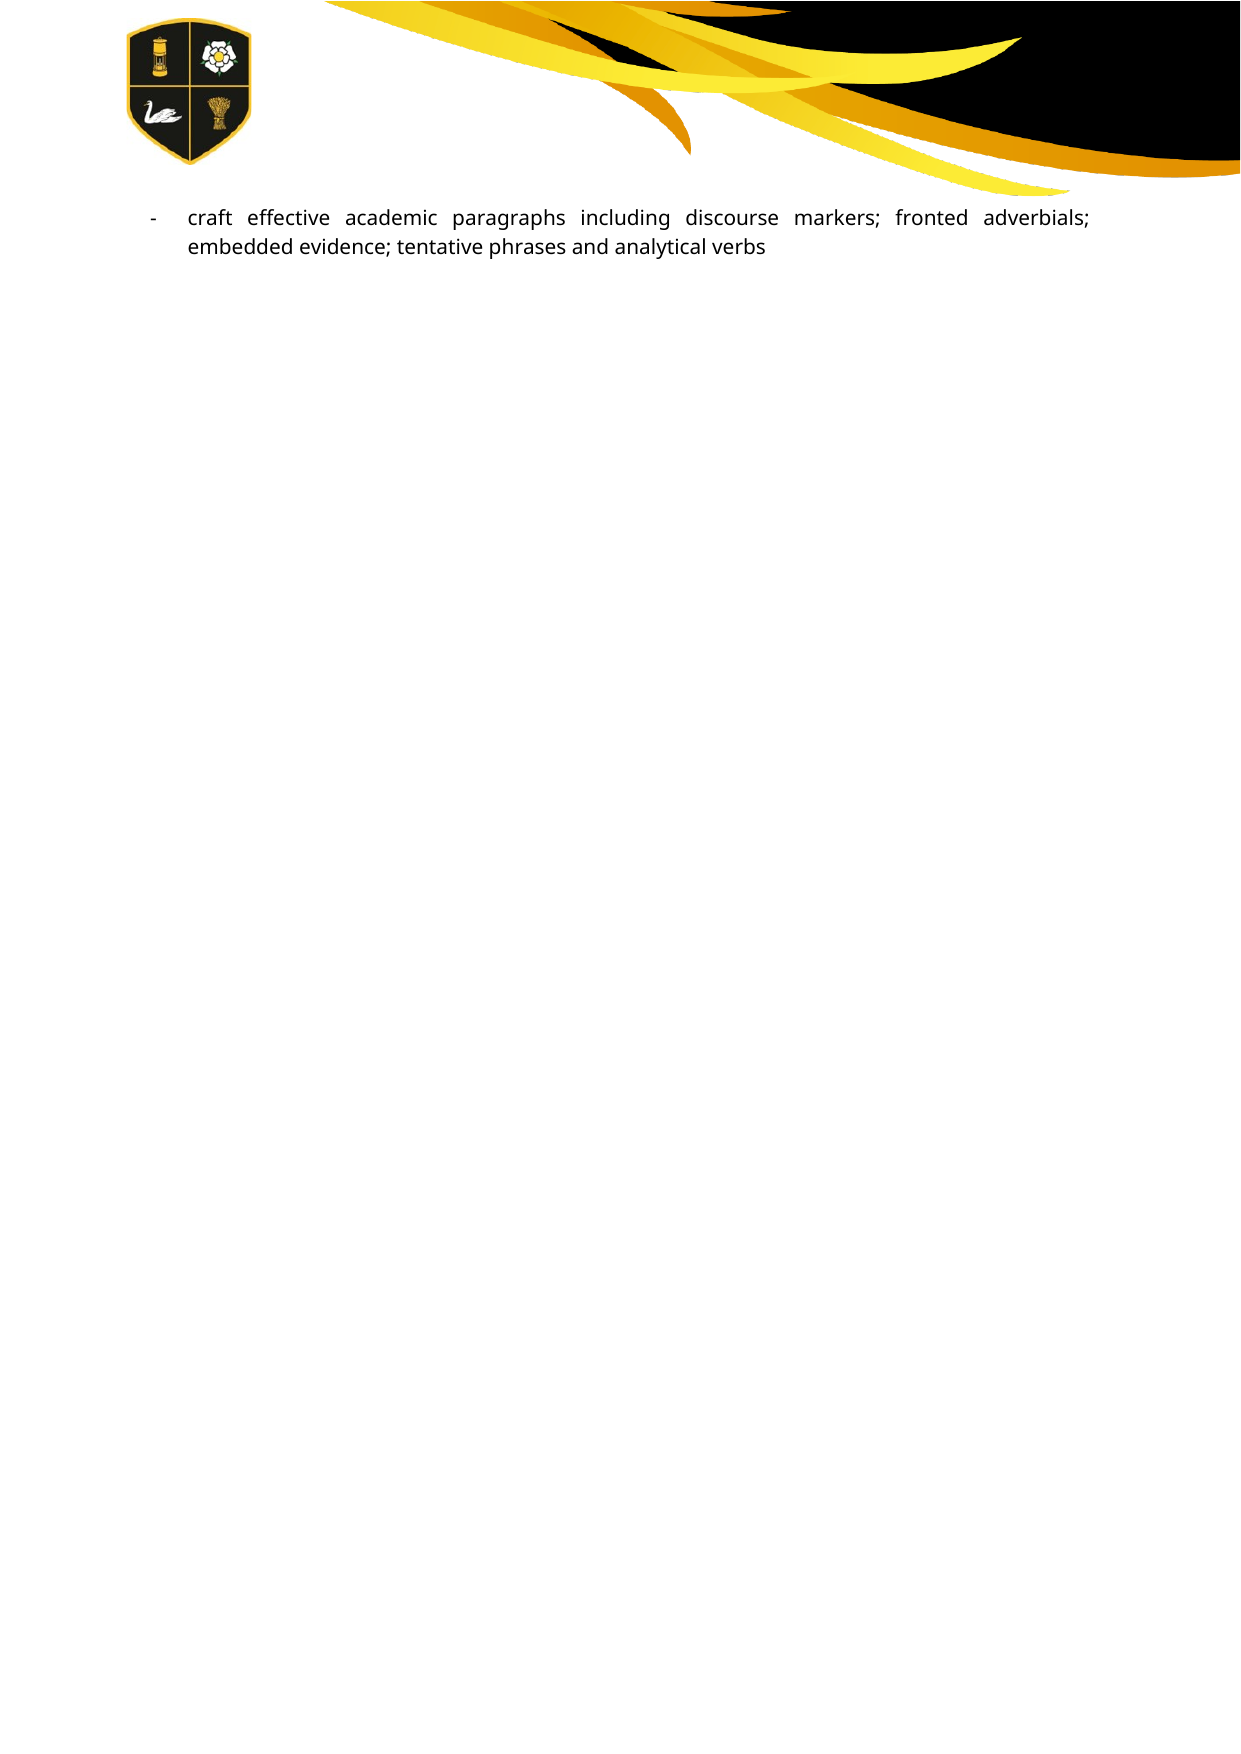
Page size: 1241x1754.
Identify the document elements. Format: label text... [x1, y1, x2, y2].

list craft effective academic paragraphs including discourse markers; fronted adverbials; embedded evidence; tentative phrases and analytical verbs [150, 150, 1090, 260]
picture [0, 1, 1241, 204]
